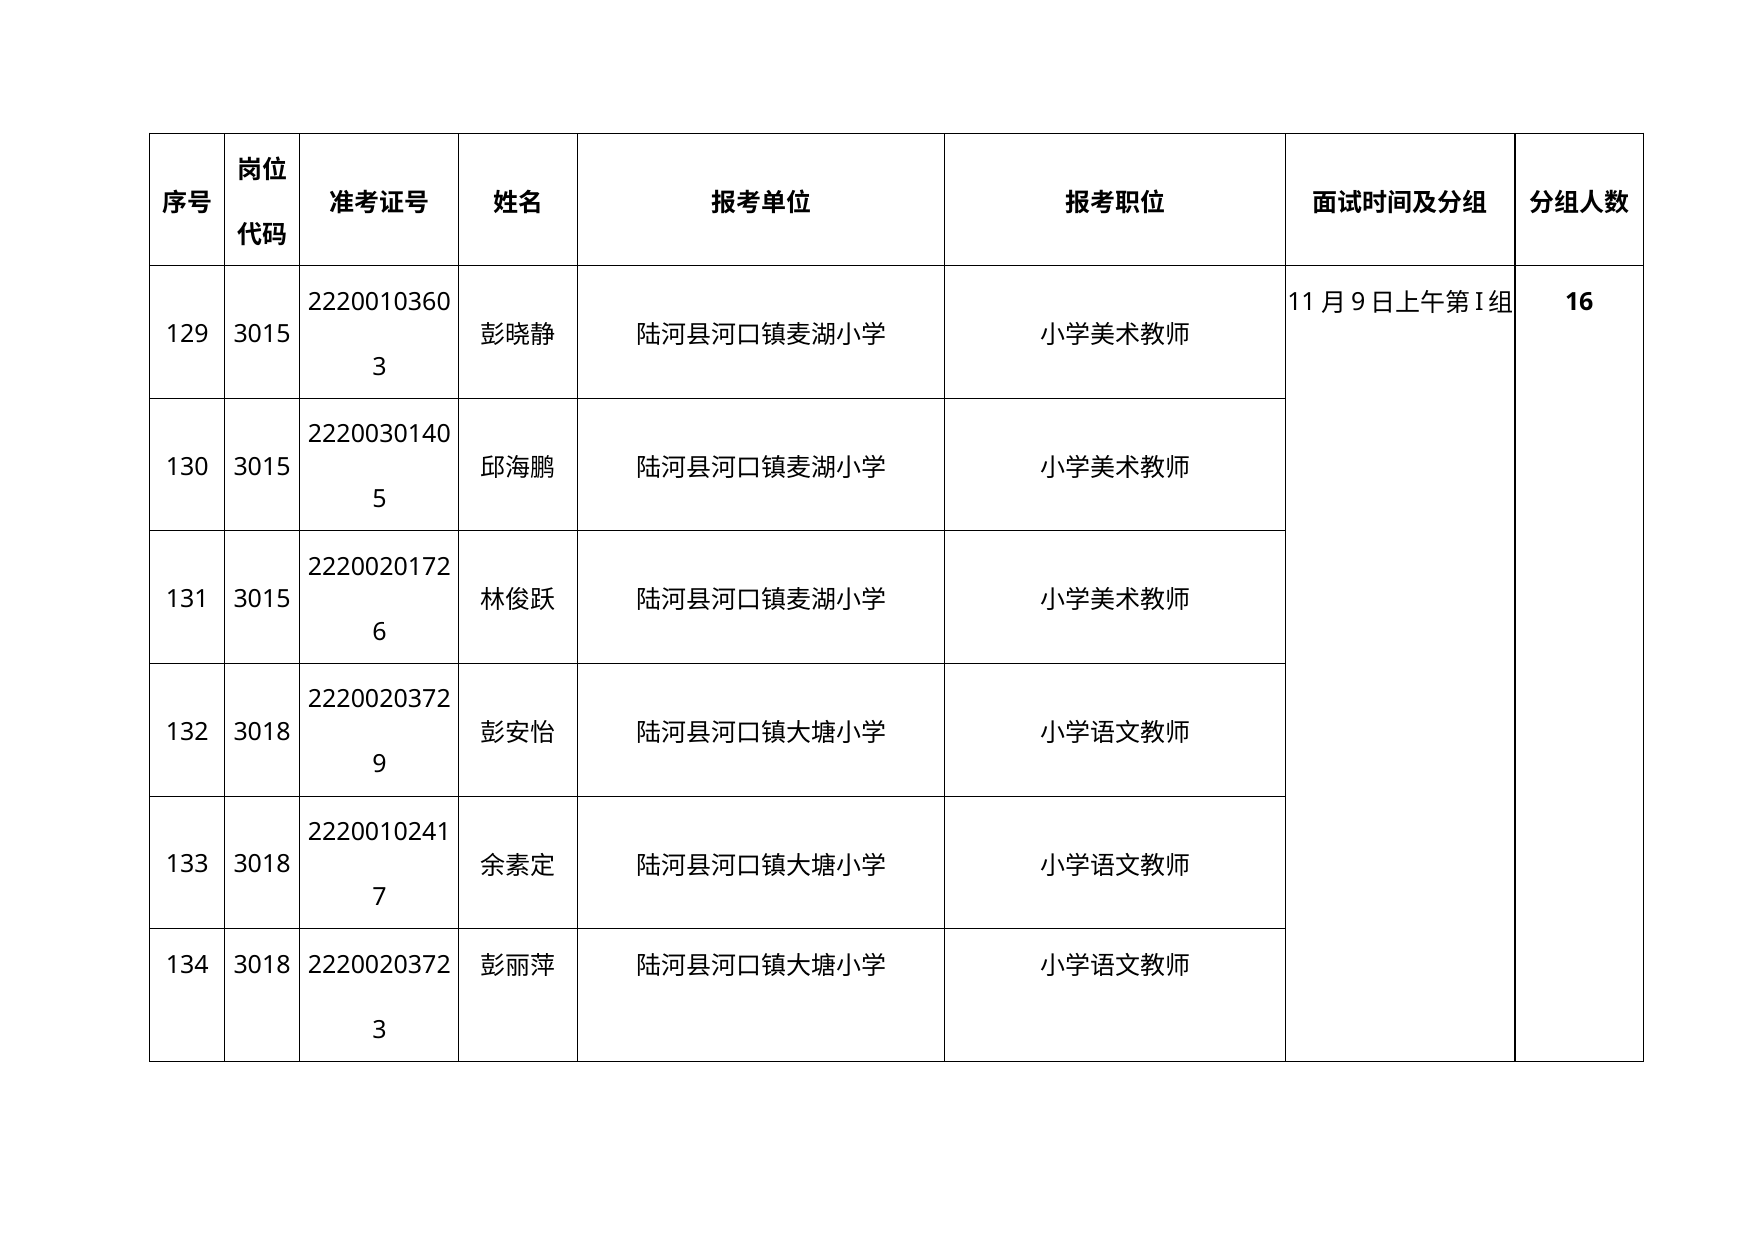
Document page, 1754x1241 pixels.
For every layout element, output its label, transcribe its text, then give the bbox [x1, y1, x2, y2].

table_cell 彭丽萍 [459, 929, 577, 1061]
table_cell 小学美术教师 [945, 266, 1285, 398]
table_cell 129 [150, 266, 224, 398]
table_cell 133 [150, 797, 224, 928]
table_cell 22200102417 [300, 797, 458, 928]
table_cell 小学美术教师 [945, 399, 1285, 530]
table_cell 3015 [225, 266, 299, 398]
table_cell 22200201726 [300, 531, 458, 663]
table_cell 小学语文教师 [945, 929, 1285, 1061]
table_cell 陆河县河口镇麦湖小学 [578, 266, 944, 398]
table_cell 陆河县河口镇麦湖小学 [578, 531, 944, 663]
table_cell 陆河县河口镇大塘小学 [578, 664, 944, 796]
table_cell 小学语文教师 [945, 664, 1285, 796]
table_cell 22200301405 [300, 399, 458, 530]
table_cell 22200103603 [300, 266, 458, 398]
table_cell 邱海鹏 [459, 399, 577, 530]
table_cell 小学美术教师 [945, 531, 1285, 663]
table_header 准考证号 [300, 134, 458, 265]
table_cell 22200203723 [300, 929, 458, 1061]
table_cell 16 [1516, 266, 1643, 1061]
table_cell 林俊跃 [459, 531, 577, 663]
table_header 分组人数 [1516, 134, 1643, 265]
table_header 报考职位 [945, 134, 1285, 265]
table_cell 134 [150, 929, 224, 1061]
table_cell 陆河县河口镇麦湖小学 [578, 399, 944, 530]
table_header 报考单位 [578, 134, 944, 265]
table_cell 130 [150, 399, 224, 530]
table_cell 彭晓静 [459, 266, 577, 398]
table_cell 小学语文教师 [945, 797, 1285, 928]
table_cell 陆河县河口镇大塘小学 [578, 797, 944, 928]
table_header 面试时间及分组 [1286, 134, 1514, 265]
table_cell 3018 [225, 797, 299, 928]
table_cell 3018 [225, 664, 299, 796]
table_cell 3015 [225, 531, 299, 663]
table_cell 3018 [225, 929, 299, 1061]
table_header 岗位 代码 [225, 134, 299, 265]
table_cell 131 [150, 531, 224, 663]
table_cell 22200203729 [300, 664, 458, 796]
table_cell 余素定 [459, 797, 577, 928]
table_cell 11月9日上午第I组 [1286, 266, 1514, 1061]
table_header 序号 [150, 134, 224, 265]
table_header 姓名 [459, 134, 577, 265]
table_cell 彭安怡 [459, 664, 577, 796]
table_cell 陆河县河口镇大塘小学 [578, 929, 944, 1061]
table_cell 132 [150, 664, 224, 796]
table_cell 3015 [225, 399, 299, 530]
